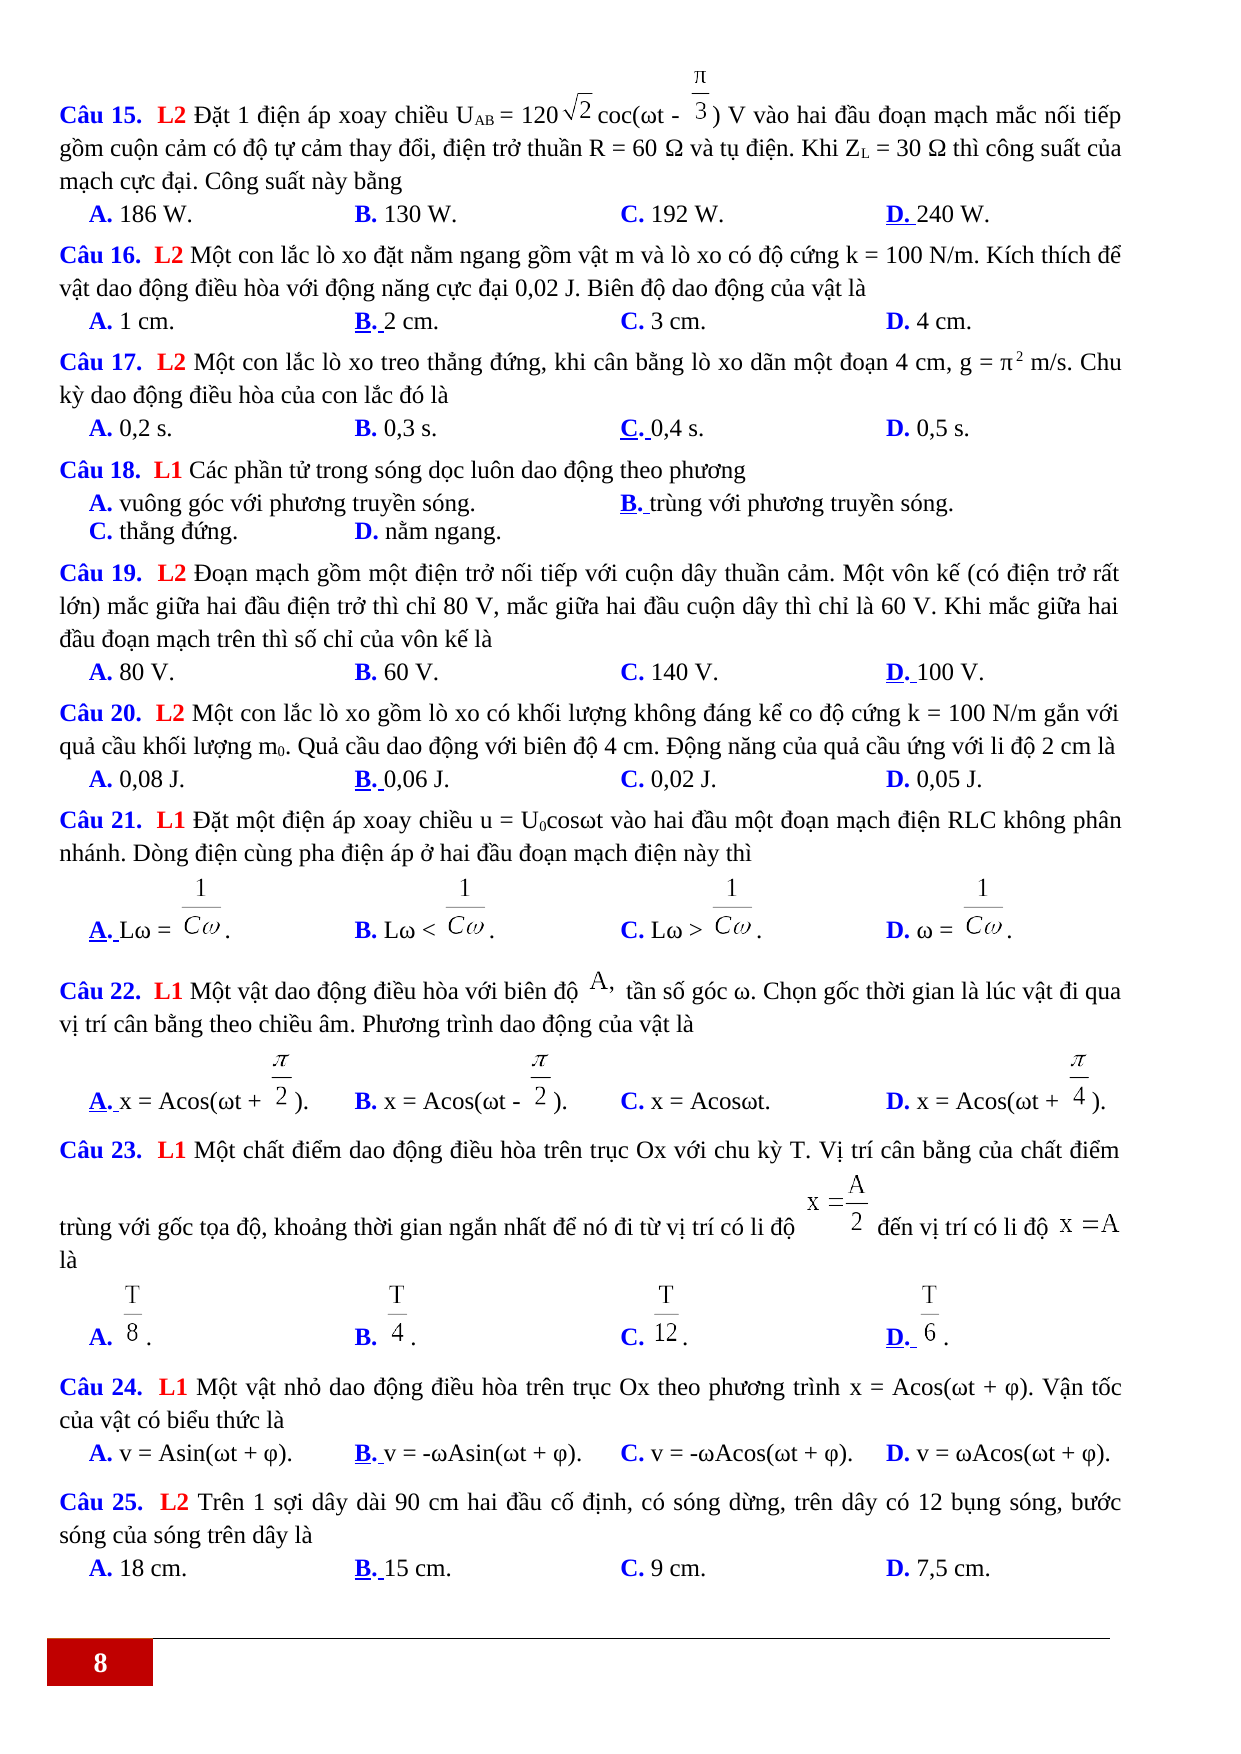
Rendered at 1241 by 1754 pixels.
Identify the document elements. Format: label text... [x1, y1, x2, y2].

text A. vuông góc với phương truyền sóng. B. trùng với phương truyền sóng. [59, 488, 1122, 516]
text A. 0,08 J. B. 0,06 J. C. 0,02 J. D. 0,05 J. [59, 764, 1122, 793]
text A. x = Acos(ωt + ). B. x = Acos(ωt - ). C. x = Acosωt. D. x = Acos(ωt + ). [59, 1042, 1122, 1114]
text A. 186 W. B. 130 W. C. 192 W. D. 240 W. [59, 199, 1122, 228]
text Câu 18. L1 Các phần tử trong sóng dọc luôn dao động theo phương [59, 455, 1122, 483]
text Câu 19. L2 Đoạn mạch gồm một điện trở nối tiếp với cuộn dây thuần cảm. Một vôn kế (có điện trở rất lớn) mắc giữa hai đầu điện trở thì chỉ 80 V, mắc giữa hai đầu cuộn dây thì chỉ là 60 V. Khi mắc giữa hai đầu đoạn mạch trên thì số chỉ của vôn kế là [59, 558, 1122, 652]
text C. thẳng đứng. D. nằm ngang. [59, 516, 1122, 545]
text Câu 17. L2 Một con lắc lò xo treo thẳng đứng, khi cân bằng lò xo dãn một đoạn 4 cm, g = π2 m/s. Chu kỳ dao động điều hòa của con lắc đó là [59, 347, 1122, 409]
text A. 80 V. B. 60 V. C. 140 V. D. 100 V. [59, 657, 1122, 686]
text Câu 24. L1 Một vật nhỏ dao động điều hòa trên trục Ox theo phương trình x = Acos(ωt + φ). Vận tốc của vật có biểu thức là [59, 1372, 1122, 1433]
text A. Lω = . B. Lω < . C. Lω > . D. ω = . [59, 871, 1122, 944]
text Câu 21. L1 Đặt một điện áp xoay chiều u = U0cosωt vào hai đầu một đoạn mạch điện RLC không phân nhánh. Dòng điện cùng pha điện áp ở hai đầu đoạn mạch điện này thì [59, 805, 1122, 867]
text Câu 25. L2 Trên 1 sợi dây dài 90 cm hai đầu cố định, có sóng dừng, trên dây có 12 bụng sóng, bước sóng của sóng trên dây là [59, 1487, 1122, 1549]
text A. 0,2 s. B. 0,3 s. C. 0,4 s. D. 0,5 s. [59, 413, 1122, 442]
text Câu 15. L2 Đặt 1 điện áp xoay chiều UAB = 120coc(ωt - ) V vào hai đầu đoạn mạch mắc nối tiếp gồm cuộn cảm có độ tự cảm thay đổi, điện trở thuần R = 60 Ω và tụ điện. Khi ZL = 30 Ω thì công suất của mạch cực đại. Công suất này bằng [59, 59, 1122, 194]
text A. . B. . C. . D. . [59, 1278, 1122, 1351]
text Câu 20. L2 Một con lắc lò xo gồm lò xo có khối lượng không đáng kể co độ cứng k = 100 N/m gắn với quả cầu khối lượng m0. Quả cầu dao động với biên độ 4 cm. Động năng của quả cầu ứng với li độ 2 cm là [59, 698, 1122, 760]
text Câu 22. L1 Một vật dao động điều hòa với biên độ tần số góc ω. Chọn gốc thời gian là lúc vật đi qua vị trí cân bằng theo chiều âm. Phương trình dao động của vật là [59, 965, 1122, 1038]
text A. 1 cm. B. 2 cm. C. 3 cm. D. 4 cm. [59, 306, 1122, 335]
text A. v = Asin(ωt + φ). B. v = -ωAsin(ωt + φ). C. v = -ωAcos(ωt + φ). D. v = ωAcos(ωt + φ). [59, 1438, 1122, 1466]
text Câu 16. L2 Một con lắc lò xo đặt nằm ngang gồm vật m và lò xo có độ cứng k = 100 N/m. Kích thích để vật dao động điều hòa với động năng cực đại 0,02 J. Biên độ dao động của vật là [59, 240, 1122, 302]
text Câu 23. L1 Một chất điểm dao động điều hòa trên trục Ox với chu kỳ T. Vị trí cân bằng của chất điểm trùng với gốc tọa độ, khoảng thời gian ngắn nhất để nó đi từ vị trí có li độ đến vị trí có li độ là [59, 1135, 1122, 1274]
text A. 18 cm. B. 15 cm. C. 9 cm. D. 7,5 cm. [59, 1553, 1122, 1582]
